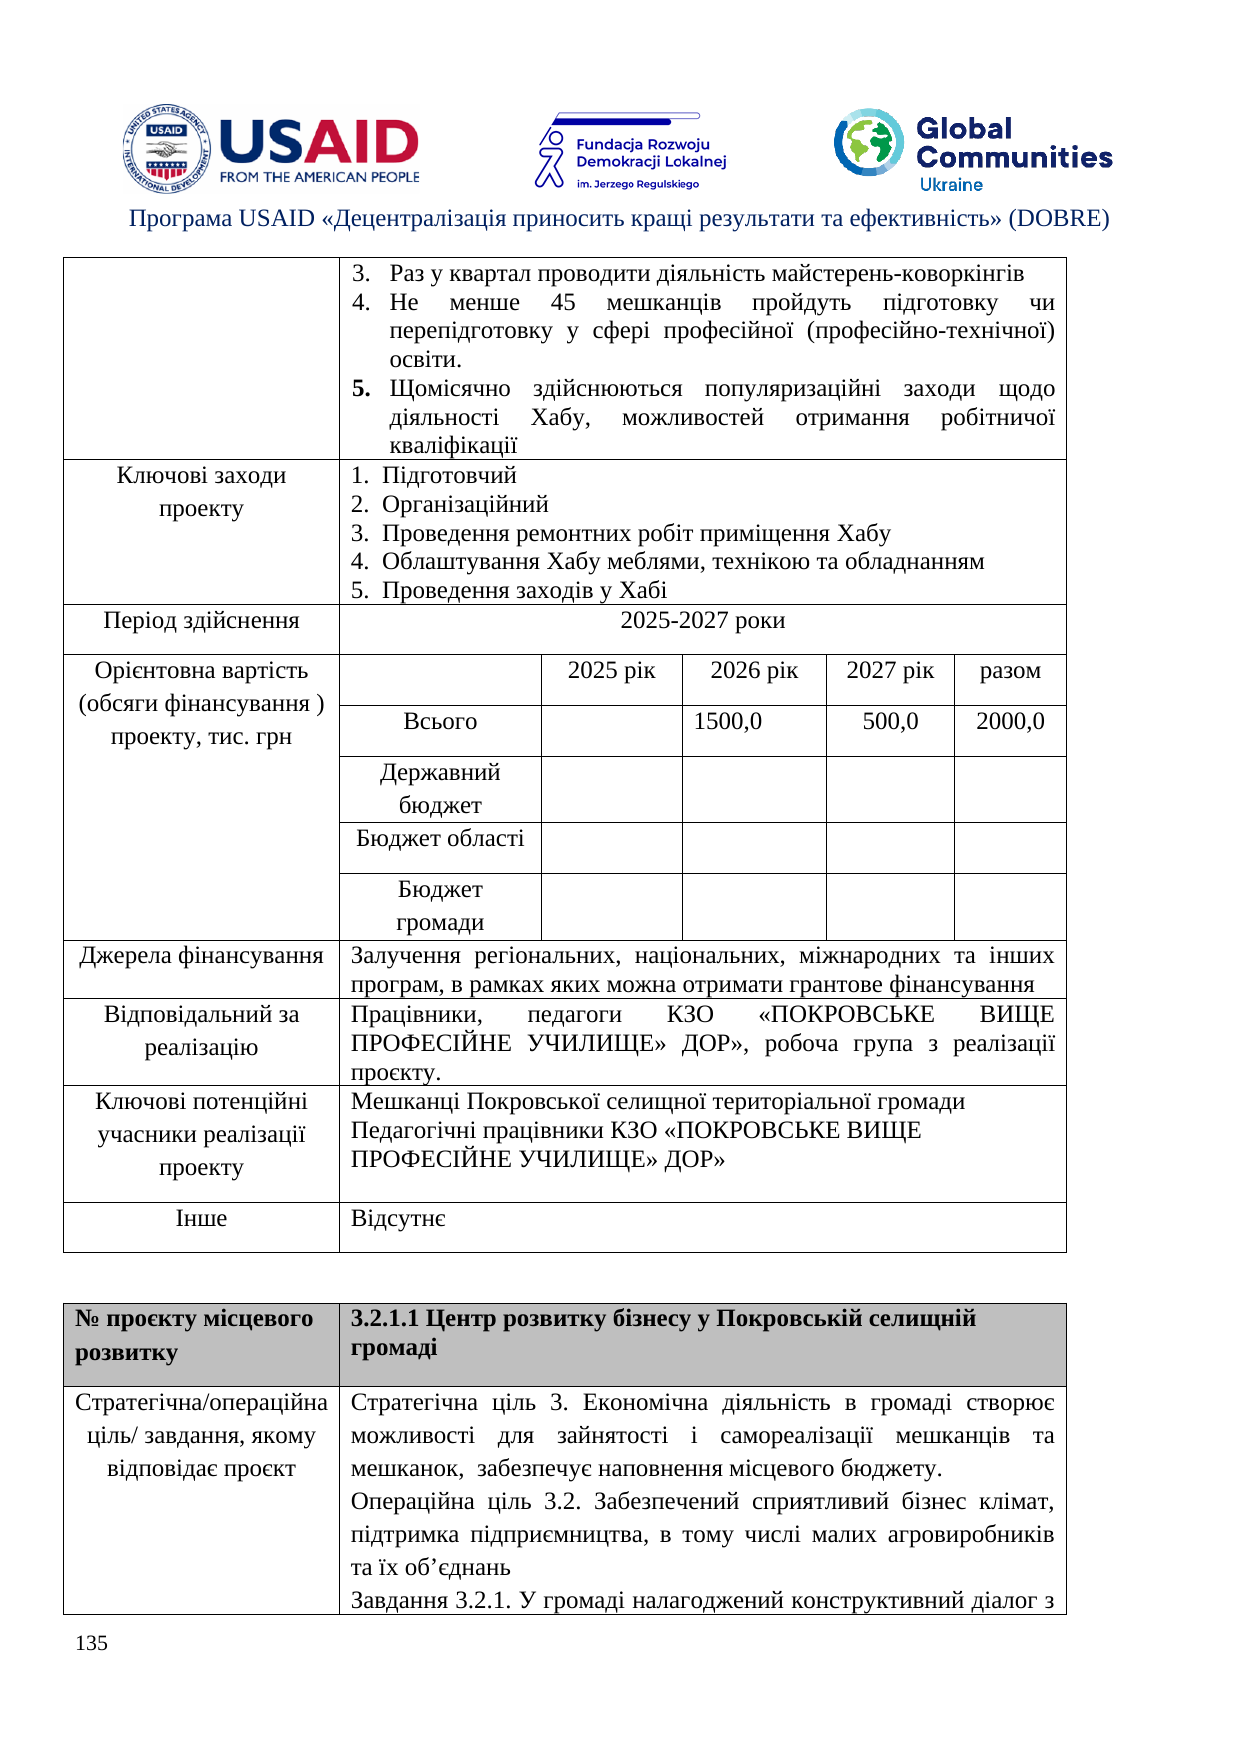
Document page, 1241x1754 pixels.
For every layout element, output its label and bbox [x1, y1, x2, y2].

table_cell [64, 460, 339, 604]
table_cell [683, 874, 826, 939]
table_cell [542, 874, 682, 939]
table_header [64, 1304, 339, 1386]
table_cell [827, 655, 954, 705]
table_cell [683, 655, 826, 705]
picture [532, 105, 730, 194]
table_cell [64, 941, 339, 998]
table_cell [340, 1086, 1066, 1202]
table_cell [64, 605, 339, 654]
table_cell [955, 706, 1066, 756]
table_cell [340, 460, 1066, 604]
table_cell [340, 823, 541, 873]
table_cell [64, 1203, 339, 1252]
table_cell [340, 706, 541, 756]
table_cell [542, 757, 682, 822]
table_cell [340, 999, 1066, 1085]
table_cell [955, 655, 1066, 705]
picture [122, 104, 420, 194]
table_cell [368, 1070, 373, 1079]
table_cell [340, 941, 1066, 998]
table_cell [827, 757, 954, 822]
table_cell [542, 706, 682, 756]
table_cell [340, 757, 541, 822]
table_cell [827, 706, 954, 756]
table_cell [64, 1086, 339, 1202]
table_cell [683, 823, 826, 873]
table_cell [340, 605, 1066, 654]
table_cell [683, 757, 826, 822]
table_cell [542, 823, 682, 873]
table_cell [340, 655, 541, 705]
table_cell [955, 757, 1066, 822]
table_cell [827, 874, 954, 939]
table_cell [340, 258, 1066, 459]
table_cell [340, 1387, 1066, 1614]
picture [827, 102, 1118, 196]
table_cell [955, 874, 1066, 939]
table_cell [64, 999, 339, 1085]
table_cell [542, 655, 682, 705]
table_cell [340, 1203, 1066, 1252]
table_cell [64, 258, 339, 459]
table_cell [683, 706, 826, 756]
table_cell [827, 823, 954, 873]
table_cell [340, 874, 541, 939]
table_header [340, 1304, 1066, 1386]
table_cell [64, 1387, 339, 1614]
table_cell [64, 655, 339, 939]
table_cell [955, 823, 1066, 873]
